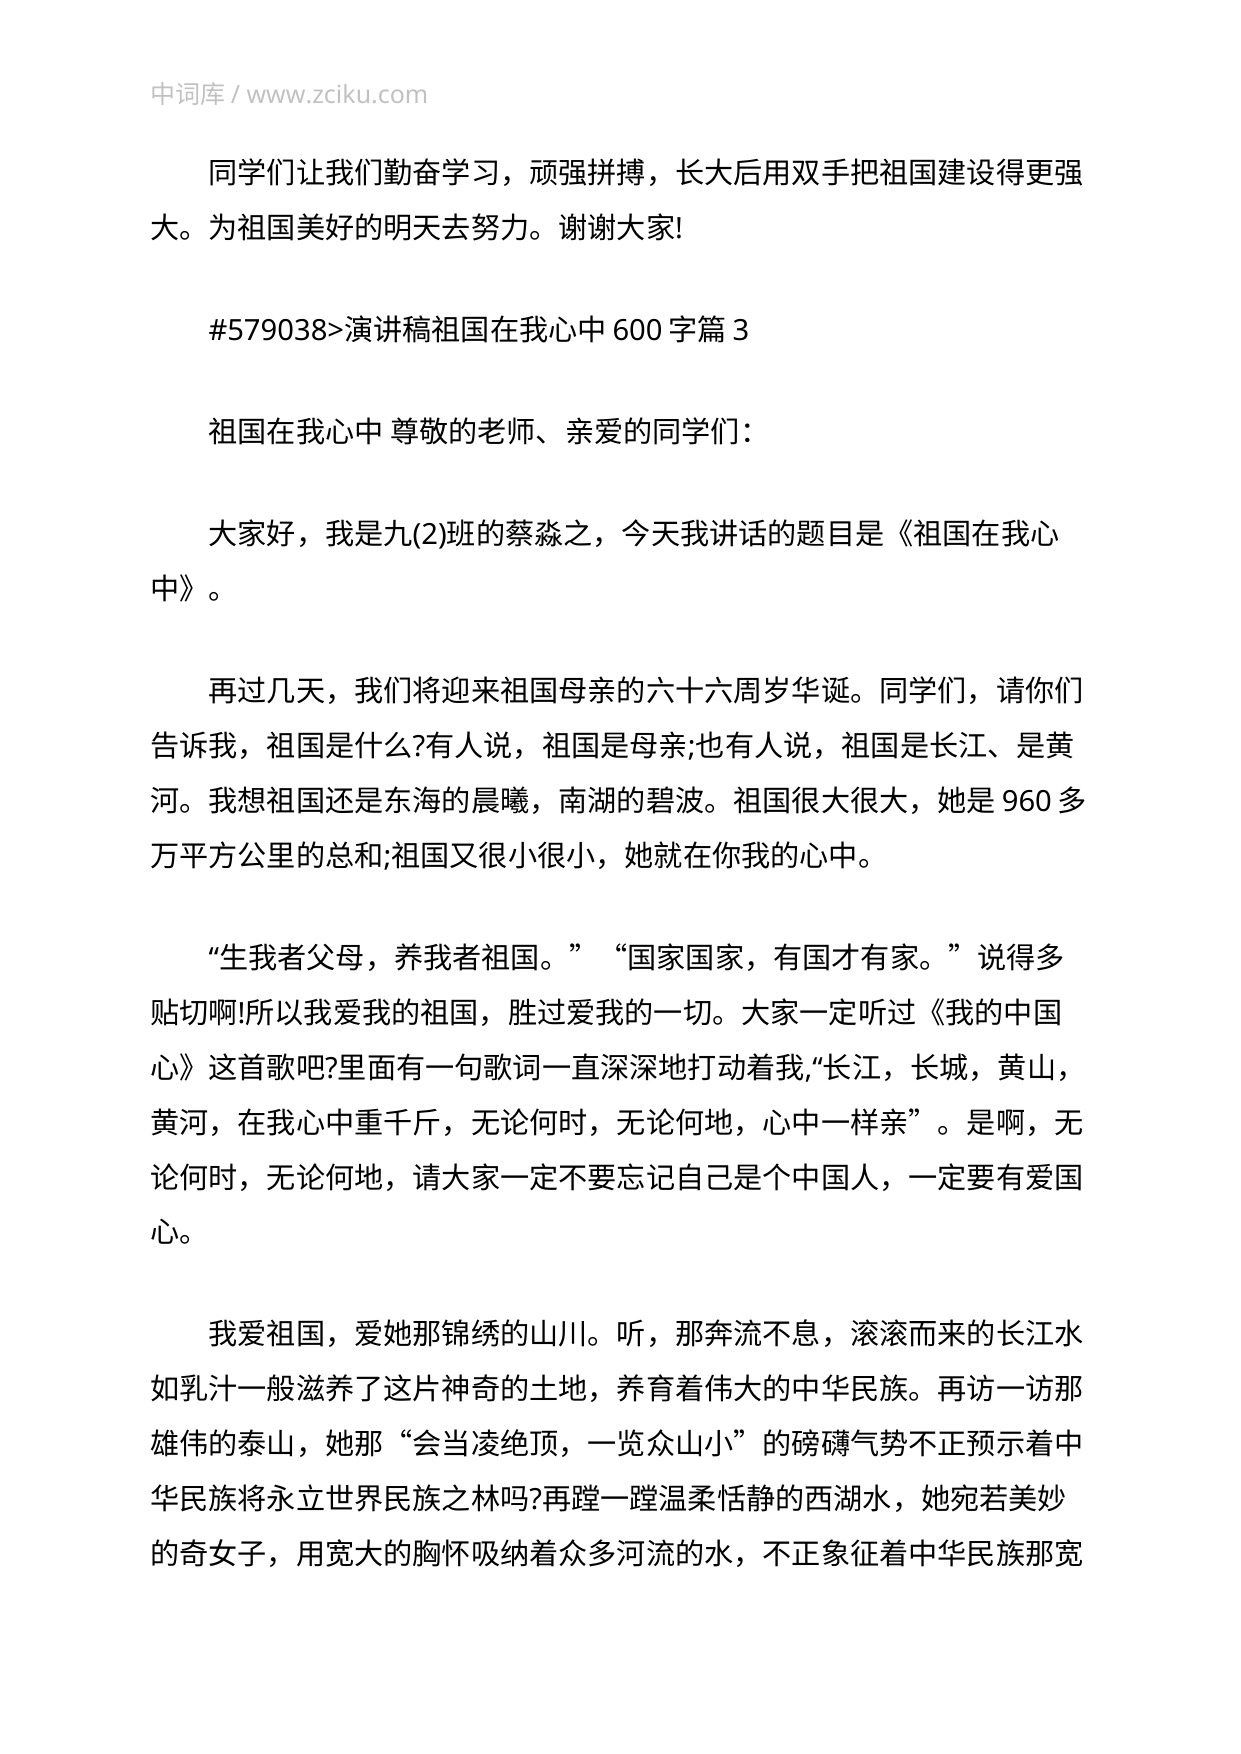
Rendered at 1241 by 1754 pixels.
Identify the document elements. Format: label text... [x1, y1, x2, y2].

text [150, 1311, 1090, 1573]
text 祖国在我心中 尊敬的老师、亲爱的同学们： [150, 409, 1090, 451]
text “生我者父母，养我者祖国。”“国家国家，有国才有家。”说得多贴切啊!所以我爱我的祖国，胜过爱我的一切。大家一定听过《我的中国心》这首歌吧?里面有一句歌词一直深深地打动着我,“长江，长城，黄山，黄河，在我心中重千斤，无论何时，无论何地，心中一样亲”。是啊，无论何时，无论何地，请大家一定不要忘记自己是个中国人，一定要有爱国心。 [150, 934, 1090, 1251]
text 再过几天，我们将迎来祖国母亲的六十六周岁华诞。同学们，请你们告诉我，祖国是什么?有人说，祖国是母亲;也有人说，祖国是长江、是黄河。我想祖国还是东海的晨曦，南湖的碧波。祖国很大很大，她是960多万平方公里的总和;祖国又很小很小，她就在你我的心中。 [150, 667, 1090, 875]
text 同学们让我们勤奋学习，顽强拼搏，长大后用双手把祖国建设得更强大。为祖国美好的明天去努力。谢谢大家! [150, 150, 1090, 247]
text 大家好，我是九(2)班的蔡淼之，今天我讲话的题目是《祖国在我心中》。 [150, 511, 1090, 608]
text #579038>演讲稿祖国在我心中600字篇3 [150, 307, 1090, 349]
